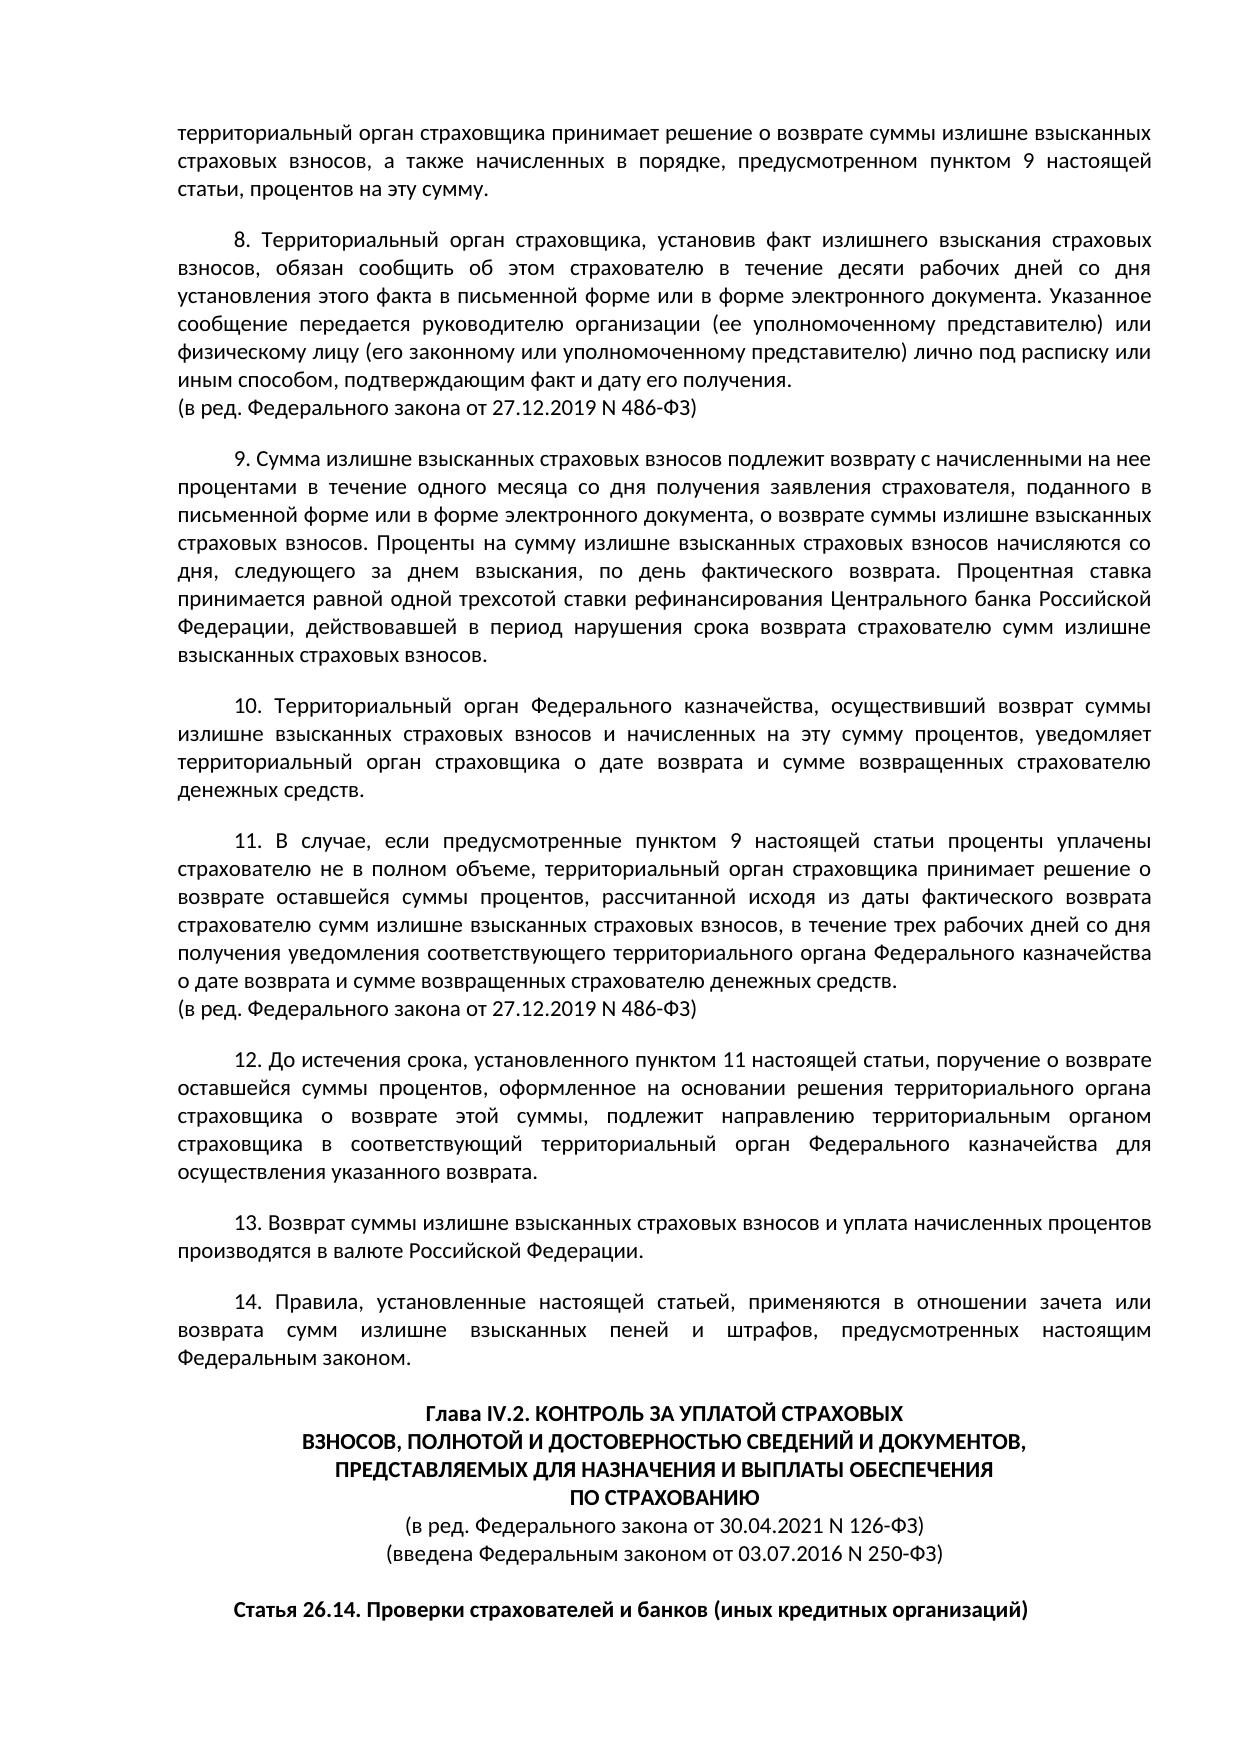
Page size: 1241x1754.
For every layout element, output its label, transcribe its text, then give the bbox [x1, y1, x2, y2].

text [177, 118, 1152, 202]
text 10. Территориальный орган Федерального казначейства, осуществивший возврат суммы излишне взысканных страховых взносов и начисленных на эту сумму процентов, уведомляет территориальный орган страховщика о дате возврата и сумме возвращенных страхователю денежных средств. [177, 691, 1152, 803]
text 11. В случае, если предусмотренные пунктом 9 настоящей статьи проценты уплачены страхователю не в полном объеме, территориальный орган страховщика принимает решение о возврате оставшейся суммы процентов, рассчитанной исходя из даты фактического возврата страхователю сумм излишне взысканных страховых взносов, в течение трех рабочих дней со дня получения уведомления соответствующего территориального органа Федерального казначейства о дате возврата и сумме возвращенных страхователю денежных средств. [177, 826, 1152, 994]
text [177, 1511, 1152, 1539]
text (в ред. Федерального закона от 27.12.2019 N 486-ФЗ) [177, 994, 1152, 1022]
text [177, 1539, 1152, 1567]
title ВЗНОСОВ, ПОЛНОТОЙ И ДОСТОВЕРНОСТЬЮ СВЕДЕНИЙ И ДОКУМЕНТОВ, [177, 1427, 1152, 1455]
title ПРЕДСТАВЛЯЕМЫХ ДЛЯ НАЗНАЧЕНИЯ И ВЫПЛАТЫ ОБЕСПЕЧЕНИЯ [177, 1455, 1152, 1483]
text 8. Территориальный орган страховщика, установив факт излишнего взыскания страховых взносов, обязан сообщить об этом страхователю в течение десяти рабочих дней со дня установления этого факта в письменной форме или в форме электронного документа. Указанное сообщение передается руководителю организации (ее уполномоченному представителю) или физическому лицу (его законному или уполномоченному представителю) лично под расписку или иным способом, подтверждающим факт и дату его получения. [177, 225, 1152, 393]
text 9. Сумма излишне взысканных страховых взносов подлежит возврату с начисленными на нее процентами в течение одного месяца со дня получения заявления страхователя, поданного в письменной форме или в форме электронного документа, о возврате суммы излишне взысканных страховых взносов. Проценты на сумму излишне взысканных страховых взносов начисляются со дня, следующего за днем взыскания, по день фактического возврата. Процентная ставка принимается равной одной трехсотой ставки рефинансирования Центрального банка Российской Федерации, действовавшей в период нарушения срока возврата страхователю сумм излишне взысканных страховых взносов. [177, 444, 1152, 668]
text 14. Правила, установленные настоящей статьей, применяются в отношении зачета или возврата сумм излишне взысканных пеней и штрафов, предусмотренных настоящим Федеральным законом. [177, 1287, 1152, 1371]
text 13. Возврат суммы излишне взысканных страховых взносов и уплата начисленных процентов производятся в валюте Российской Федерации. [177, 1208, 1152, 1264]
title Статья 26.14. Проверки страхователей и банков (иных кредитных организаций) [177, 1596, 1152, 1623]
title ПО СТРАХОВАНИЮ [177, 1483, 1152, 1511]
text 12. До истечения срока, установленного пунктом 11 настоящей статьи, поручение о возврате оставшейся суммы процентов, оформленное на основании решения территориального органа страховщика о возврате этой суммы, подлежит направлению территориальным органом страховщика в соответствующий территориальный орган Федерального казначейства для осуществления указанного возврата. [177, 1045, 1152, 1185]
text (в ред. Федерального закона от 27.12.2019 N 486-ФЗ) [177, 393, 1152, 421]
title Глава IV.2. КОНТРОЛЬ ЗА УПЛАТОЙ СТРАХОВЫХ [177, 1399, 1152, 1427]
